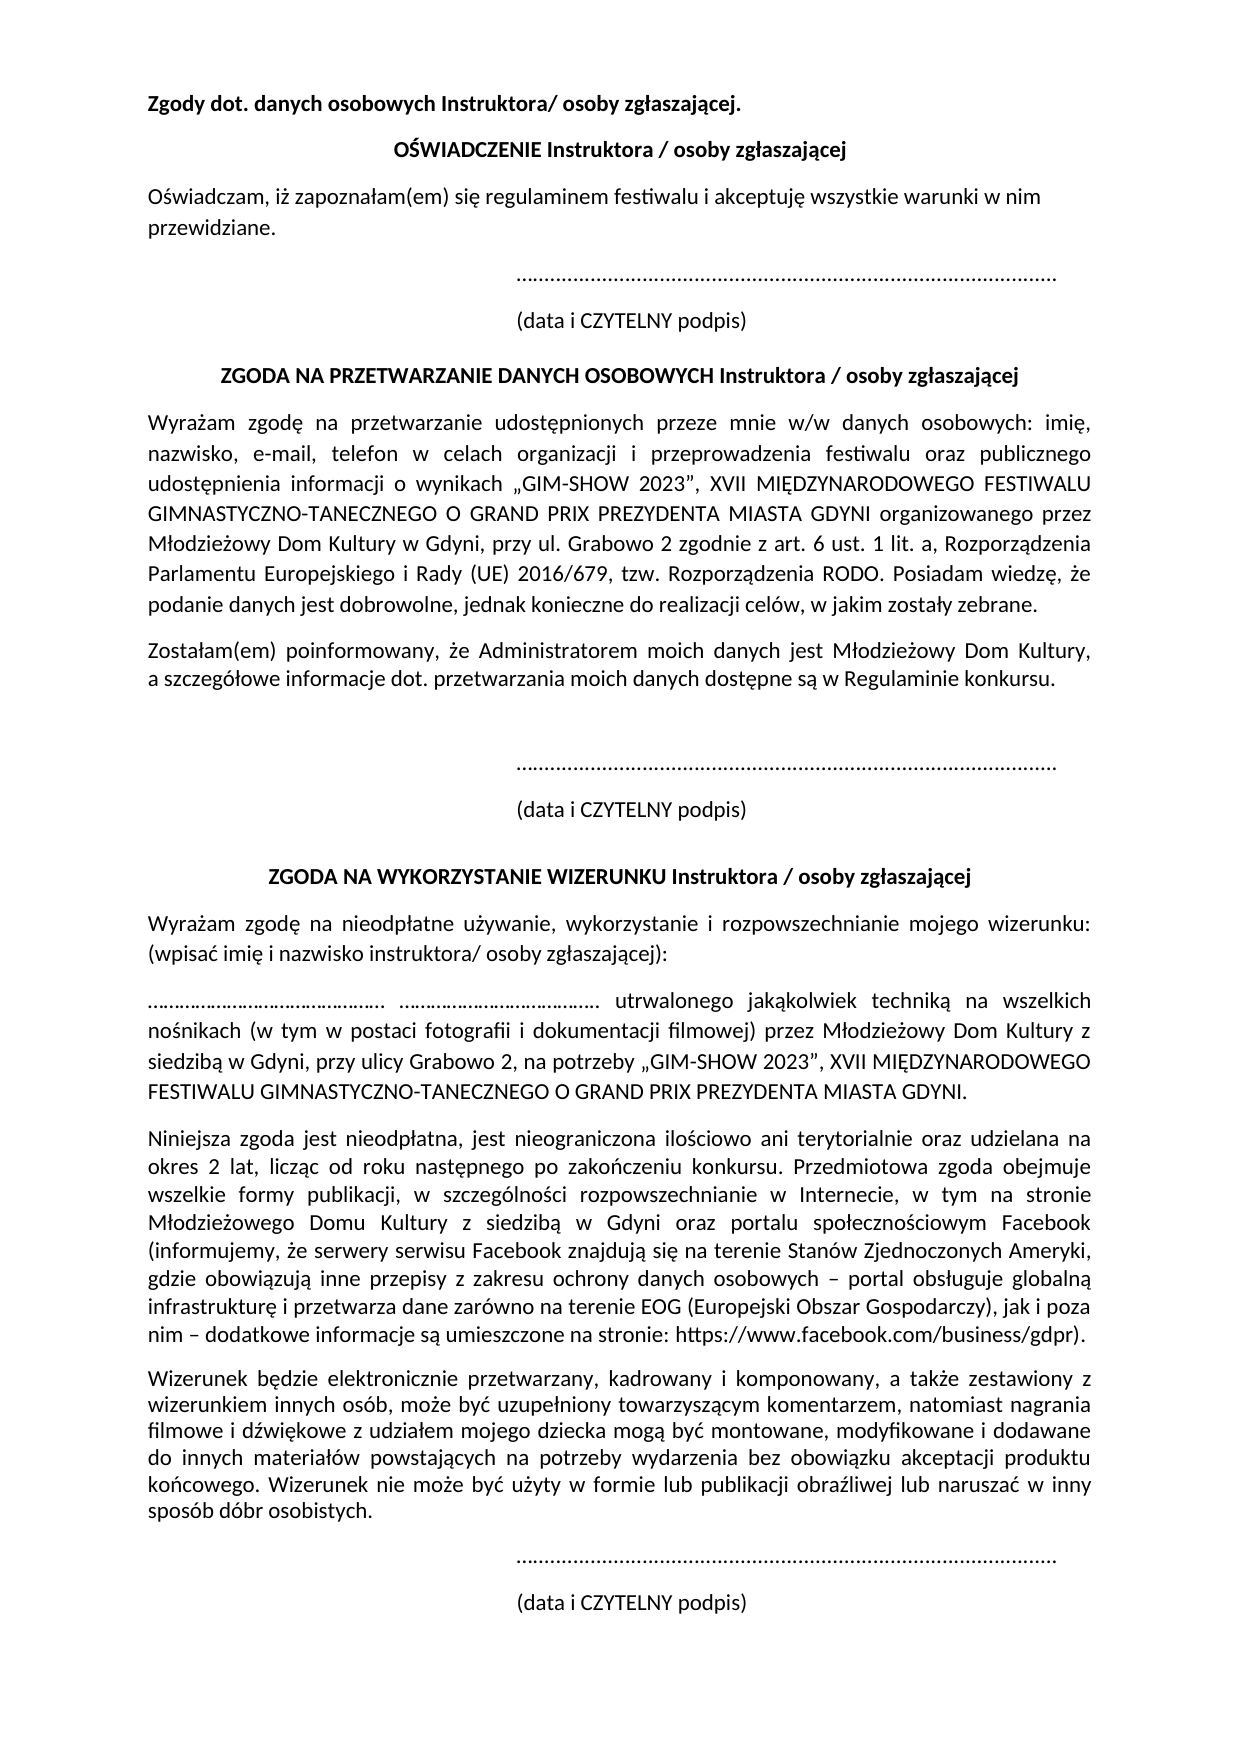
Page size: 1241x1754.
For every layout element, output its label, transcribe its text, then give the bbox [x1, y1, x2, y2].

text (data i CZYTELNY podpis) [516, 306, 1093, 334]
text …........................................................................................... [516, 1541, 1093, 1569]
text ZGODA NA WYKORZYSTANIE WIZERUNKU Instruktora / osoby zgłaszającej [148, 862, 1093, 890]
text Niniejsza zgoda jest nieodpłatna, jest nieograniczona ilościowo ani terytorialnie oraz udzielana na okres 2 lat, licząc od roku następnego po zakończeniu konkursu. Przedmiotowa zgoda obejmuje wszelkie formy publikacji, w szczególności rozpowszechnianie w Internecie, w tym na stronie Młodzieżowego Domu Kultury z siedzibą w Gdyni oraz portalu społecznościowym Facebook (informujemy, że serwery serwisu Facebook znajdują się na terenie Stanów Zjednoczonych Ameryki, gdzie obowiązują inne przepisy z zakresu ochrony danych osobowych – portal obsługuje globalną infrastrukturę i przetwarza dane zarówno na terenie EOG (Europejski Obszar Gospodarczy), jak i poza nim – dodatkowe informacje są umieszczone na stronie: https://www.facebook.com/business/gdpr). [148, 1124, 1093, 1348]
text ZGODA NA PRZETWARZANIE DANYCH OSOBOWYCH Instruktora / osoby zgłaszającej [148, 362, 1093, 389]
text Wizerunek będzie elektronicznie przetwarzany, kadrowany i komponowany, a także zestawiony z wizerunkiem innych osób, może być uzupełniony towarzyszącym komentarzem, natomiast nagrania filmowe i dźwiękowe z udziałem mojego dziecka mogą być montowane, modyfikowane i dodawane do innych materiałów powstających na potrzeby wydarzenia bez obowiązku akceptacji produktu końcowego. Wizerunek nie może być użyty w formie lub publikacji obraźliwej lub naruszać w inny sposób dóbr osobistych. [148, 1365, 1093, 1524]
text (data i CZYTELNY podpis) [516, 795, 1093, 823]
text ……………………………………… ……………………………….. utrwalonego jakąkolwiek techniką na wszelkich nośnikach (w tym w postaci fotografii i dokumentacji filmowej) przez Młodzieżowy Dom Kultury z siedzibą w Gdyni, przy ulicy Grabowo 2, na potrzeby „GIM-SHOW 2023”, XVII MIĘDZYNARODOWEGO FESTIWALU GIMNASTYCZNO-TANECZNEGO O GRAND PRIX PREZYDENTA MIASTA GDYNI. [148, 986, 1093, 1105]
text OŚWIADCZENIE Instruktora / osoby zgłaszającej [148, 136, 1093, 163]
text (data i CZYTELNY podpis) [516, 1588, 1093, 1616]
text …........................................................................................... [516, 748, 1093, 776]
text Zgody dot. danych osobowych Instruktora/ osoby zgłaszającej. [148, 89, 1093, 117]
text Wyrażam zgodę na przetwarzanie udostępnionych przeze mnie w/w danych osobowych: imię, nazwisko, e-mail, telefon w celach organizacji i przeprowadzenia festiwalu oraz publicznego udostępnienia informacji o wynikach „GIM-SHOW 2023”, XVII MIĘDZYNARODOWEGO FESTIWALU GIMNASTYCZNO-TANECZNEGO O GRAND PRIX PREZYDENTA MIASTA GDYNI organizowanego przez Młodzieżowy Dom Kultury w Gdyni, przy ul. Grabowo 2 zgodnie z art. 6 ust. 1 lit. a, Rozporządzenia Parlamentu Europejskiego i Rady (UE) 2016/679, tzw. Rozporządzenia RODO. Posiadam wiedzę, że podanie danych jest dobrowolne, jednak konieczne do realizacji celów, w jakim zostały zebrane. [148, 408, 1093, 618]
text Zostałam(em) poinformowany, że Administratorem moich danych jest Młodzieżowy Dom Kultury, a szczegółowe informacje dot. przetwarzania moich danych dostępne są w Regulaminie konkursu. [148, 637, 1093, 693]
text Oświadczam, iż zapoznałam(em) się regulaminem festiwalu i akceptuję wszystkie warunki w nim przewidziane. [148, 182, 1093, 241]
text Wyrażam zgodę na nieodpłatne używanie, wykorzystanie i rozpowszechnianie mojego wizerunku: (wpisać imię i nazwisko instruktora/ osoby zgłaszającej): [148, 909, 1093, 967]
text …........................................................................................... [516, 259, 1093, 287]
